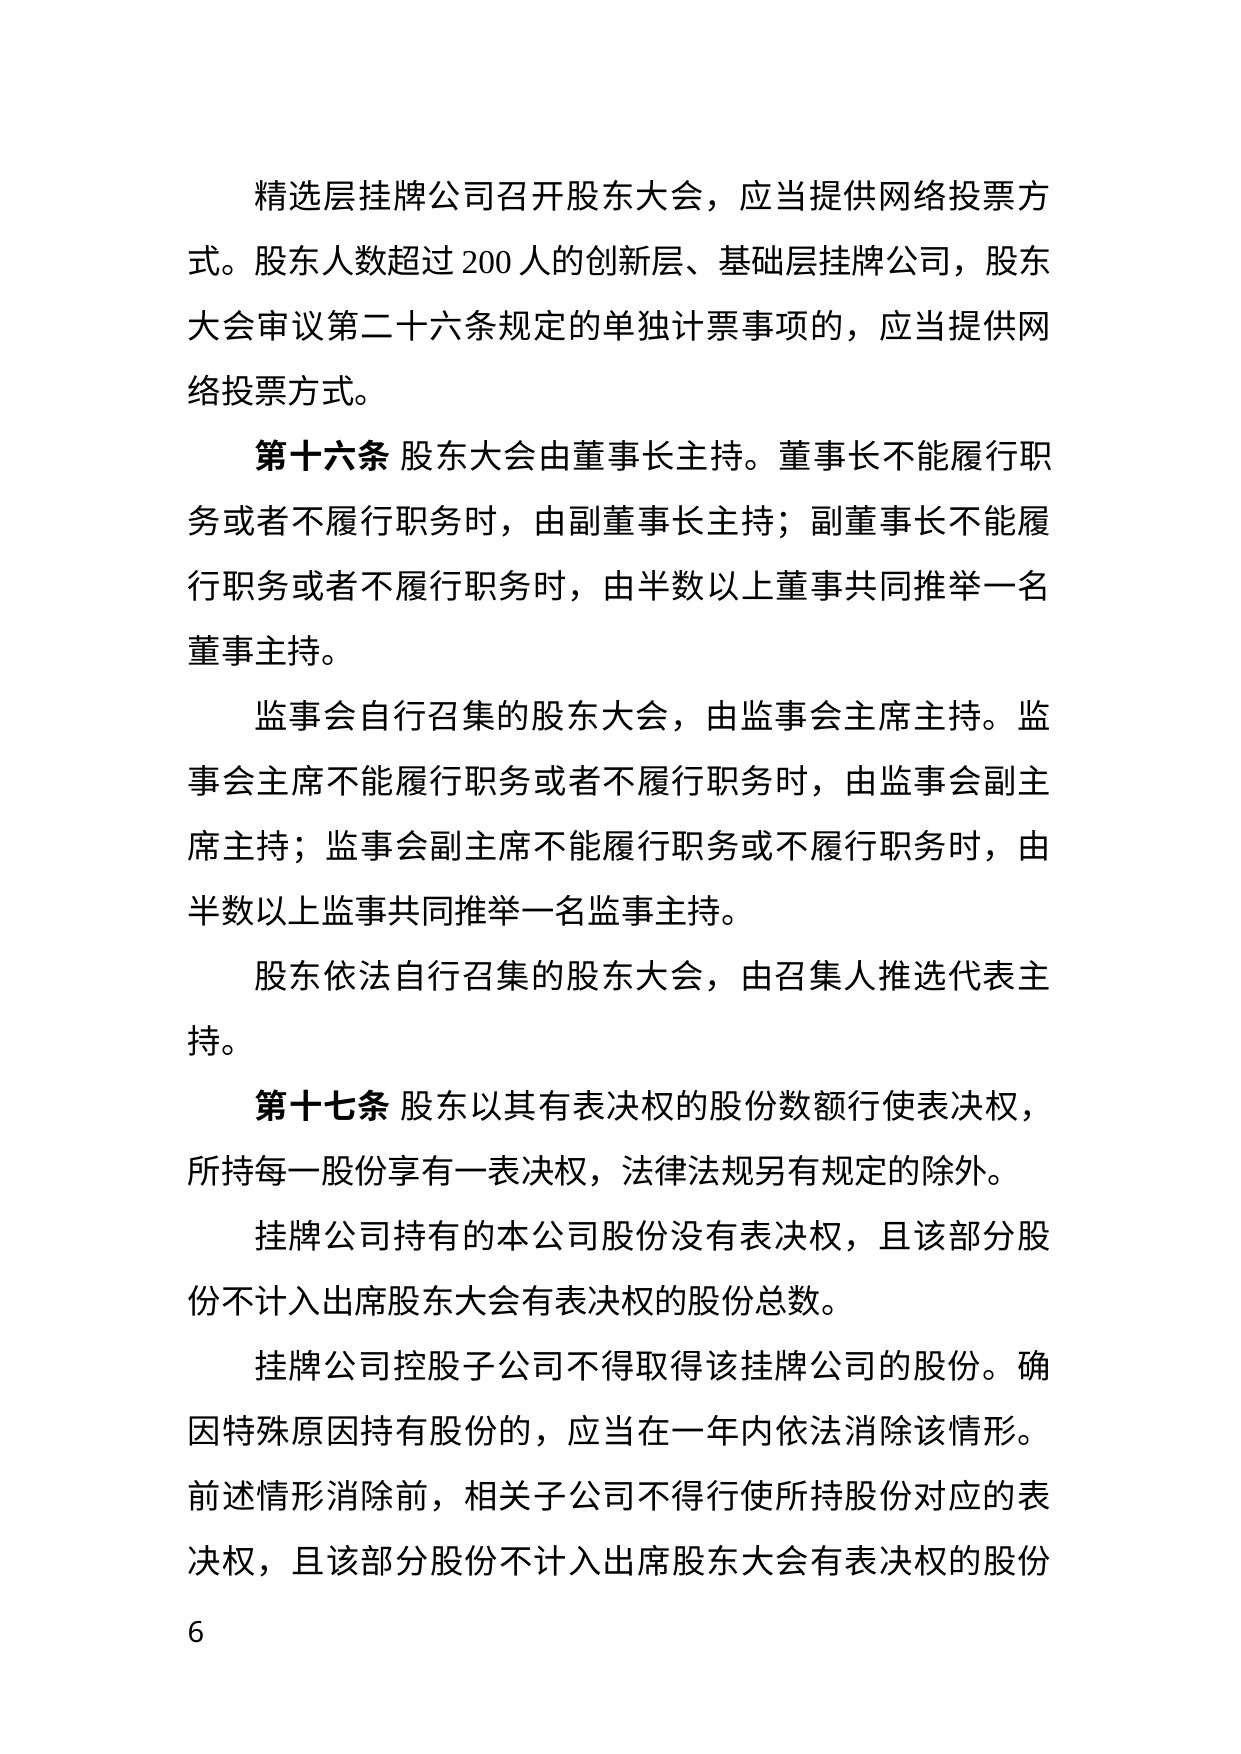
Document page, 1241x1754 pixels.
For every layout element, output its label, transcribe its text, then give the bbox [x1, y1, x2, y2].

text 第十七条 股东以其有表决权的股份数额行使表决权，所持每一股份享有一表决权，法律法规另有规定的除外。 [187, 1072, 1053, 1202]
text 精选层挂牌公司召开股东大会，应当提供网络投票方式。股东人数超过200人的创新层、基础层挂牌公司，股东大会审议第二十六条规定的单独计票事项的，应当提供网络投票方式。 [187, 162, 1053, 422]
text 监事会自行召集的股东大会，由监事会主席主持。监事会主席不能履行职务或者不履行职务时，由监事会副主席主持；监事会副主席不能履行职务或不履行职务时，由半数以上监事共同推举一名监事主持。 [187, 682, 1053, 942]
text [187, 1332, 1053, 1592]
text 第十六条 股东大会由董事长主持。董事长不能履行职务或者不履行职务时，由副董事长主持；副董事长不能履行职务或者不履行职务时，由半数以上董事共同推举一名董事主持。 [187, 422, 1053, 682]
text 股东依法自行召集的股东大会，由召集人推选代表主持。 [187, 942, 1053, 1072]
text 挂牌公司持有的本公司股份没有表决权，且该部分股份不计入出席股东大会有表决权的股份总数。 [187, 1202, 1053, 1332]
